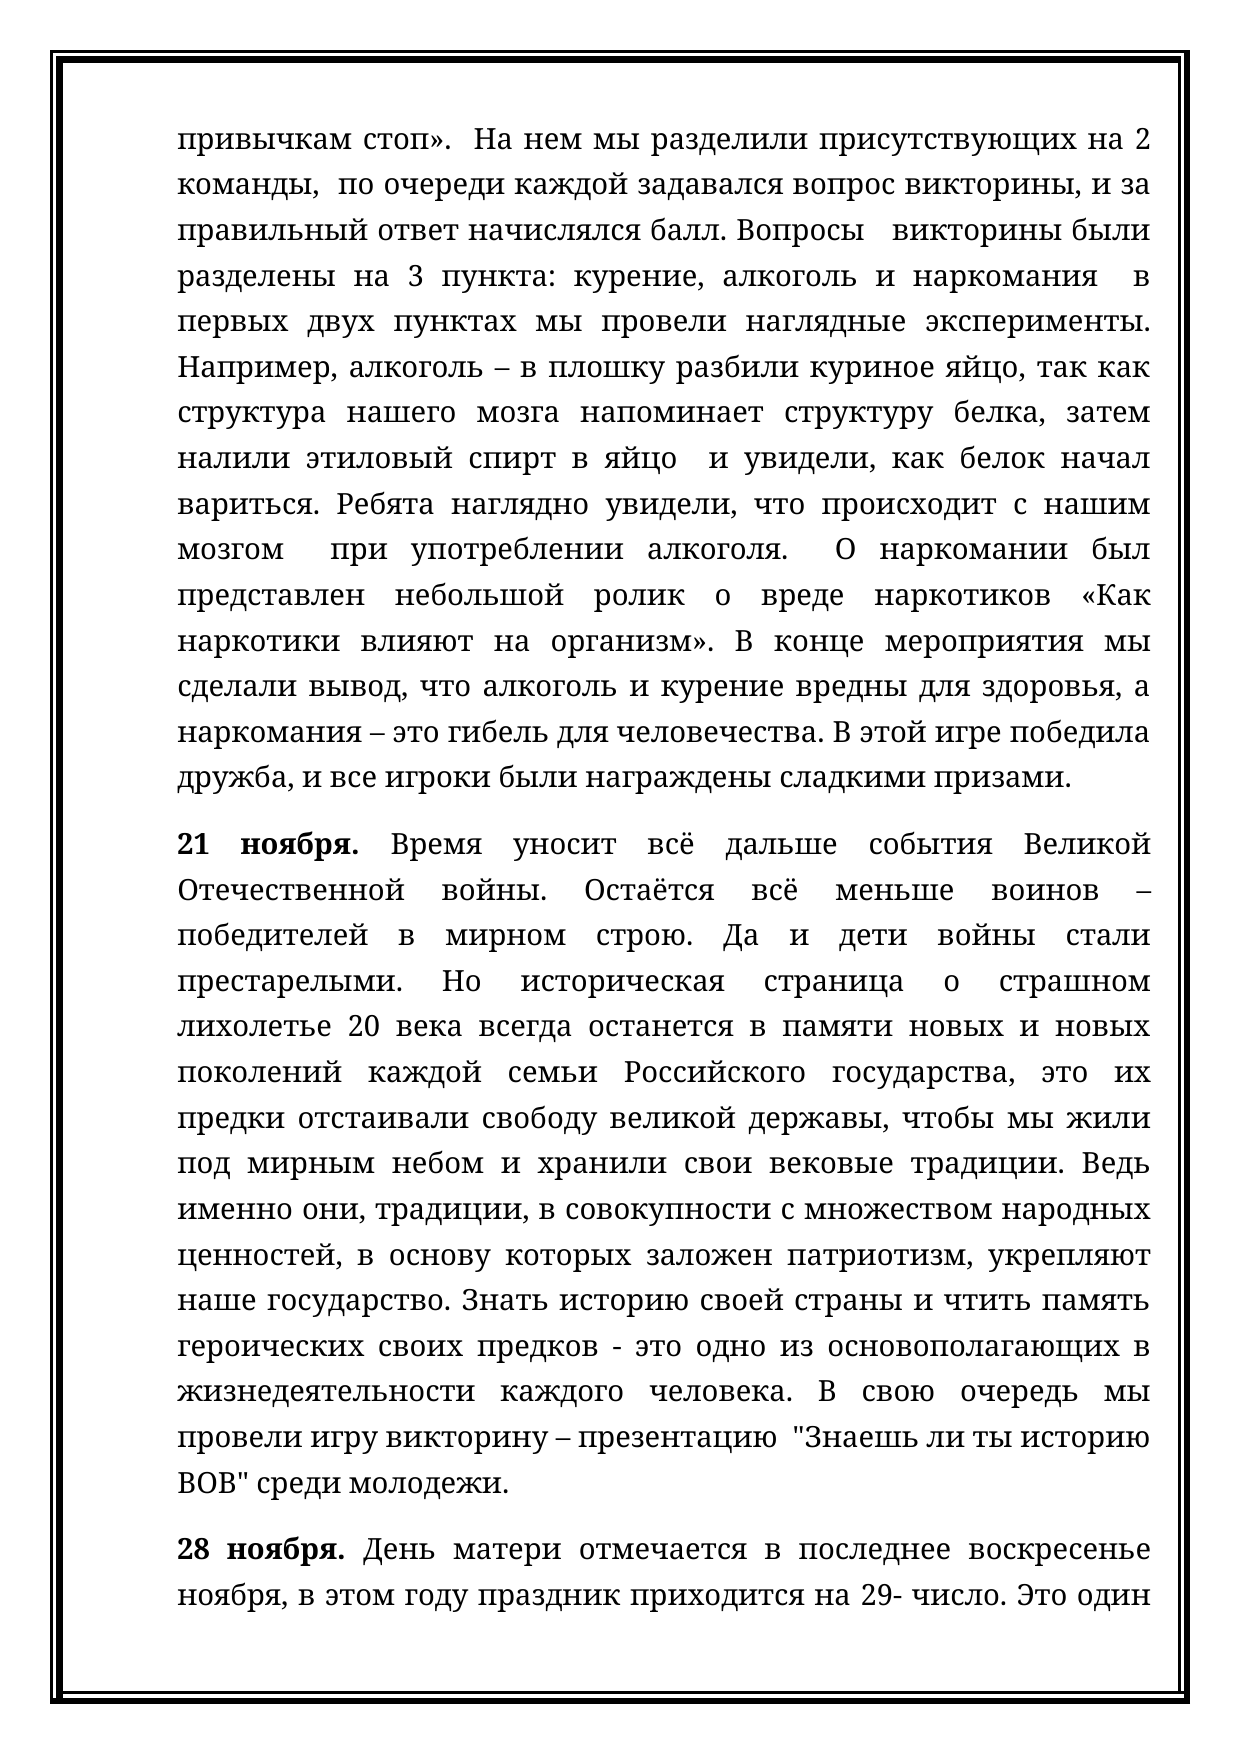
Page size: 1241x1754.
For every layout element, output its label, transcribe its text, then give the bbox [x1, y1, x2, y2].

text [177, 1528, 1152, 1614]
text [177, 118, 1152, 796]
text 21 ноября. Время уносит всё дальше события Великой Отечественной войны. Остаётся всё меньше воинов – победителей в мирном строю. Да и дети войны стали престарелыми. Но историческая страница о страшном лихолетье 20 века всегда останется в памяти новых и новых поколений каждой семьи Российского государства, это их предки отстаивали свободу великой державы, чтобы мы жили под мирным небом и хранили свои вековые традиции. Ведь именно они, традиции, в совокупности с множеством народных ценностей, в основу которых заложен патриотизм, укрепляют наше государство. Знать историю своей страны и чтить память героических своих предков - это одно из основополагающих в жизнедеятельности каждого человека. В свою очередь мы провели игру викторину – презентацию "Знаешь ли ты историю ВОВ" среди молодежи. [177, 823, 1152, 1502]
